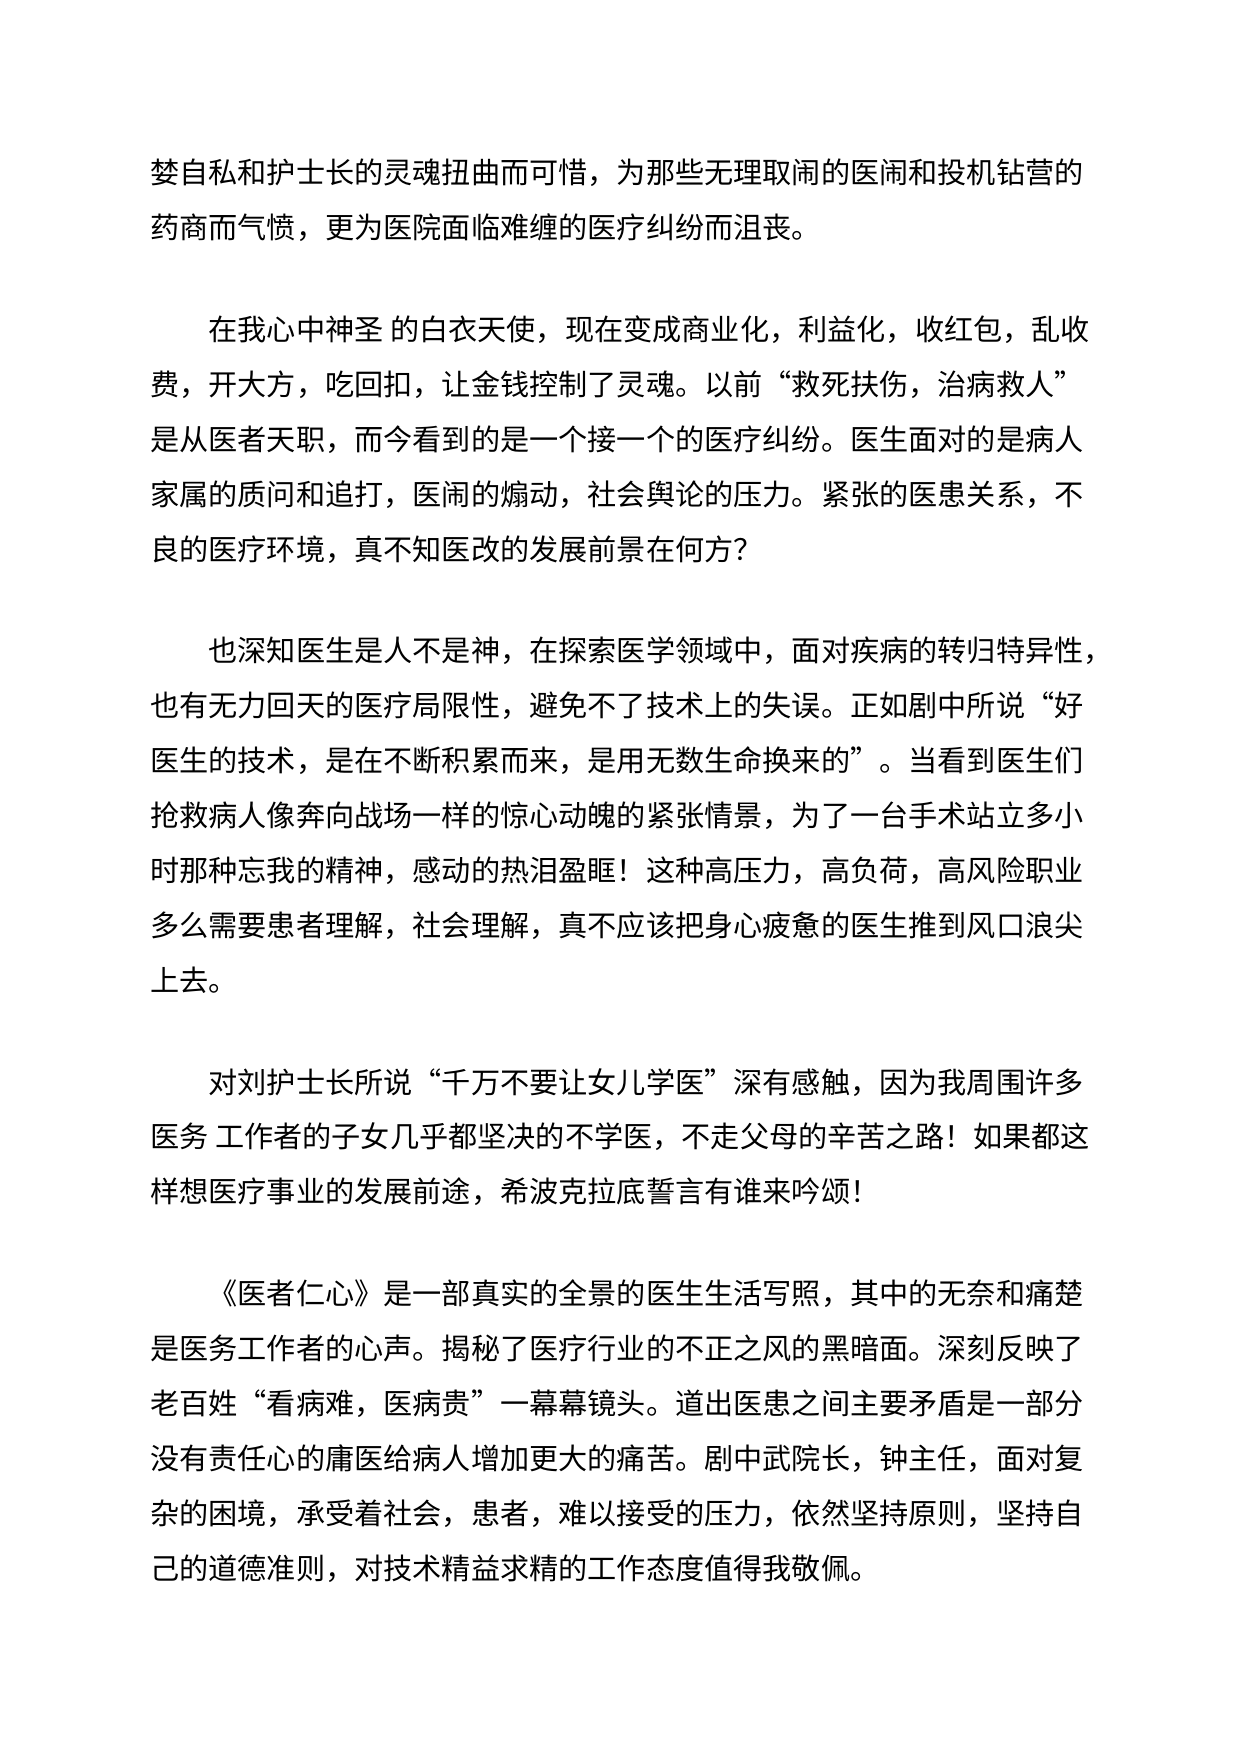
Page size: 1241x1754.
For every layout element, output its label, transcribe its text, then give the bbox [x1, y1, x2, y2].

text 对刘护士长所说“千万不要让女儿学医”深有感触，因为我周围许多医务 工作者的子女几乎都坚决的不学医，不走父母的辛苦之路！如果都这样想医疗事业的发展前途，希波克拉底誓言有谁来吟颂！ [150, 1059, 1090, 1211]
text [150, 150, 1090, 247]
text 也深知医生是人不是神，在探索医学领域中，面对疾病的转归特异性，也有无力回天的医疗局限性，避免不了技术上的失误。正如剧中所说“好医生的技术，是在不断积累而来，是用无数生命换来的”。当看到医生们抢救病人像奔向战场一样的惊心动魄的紧张情景，为了一台手术站立多小时那种忘我的精神，感动的热泪盈眶！这种高压力，高负荷，高风险职业多么需要患者理解，社会理解，真不应该把身心疲惫的医生推到风口浪尖上去。 [150, 628, 1090, 1000]
text 在我心中神圣 的白衣天使，现在变成商业化，利益化，收红包，乱收费，开大方，吃回扣，让金钱控制了灵魂。以前“救死扶伤，治病救人”是从医者天职，而今看到的是一个接一个的医疗纠纷。医生面对的是病人家属的质问和追打，医闹的煽动，社会舆论的压力。紧张的医患关系，不良的医疗环境，真不知医改的发展前景在何方？ [150, 307, 1090, 568]
text 《医者仁心》是一部真实的全景的医生生活写照，其中的无奈和痛楚是医务工作者的心声。揭秘了医疗行业的不正之风的黑暗面。深刻反映了老百姓“看病难，医病贵”一幕幕镜头。道出医患之间主要矛盾是一部分没有责任心的庸医给病人增加更大的痛苦。剧中武院长，钟主任，面对复杂的困境，承受着社会，患者，难以接受的压力，依然坚持原则，坚持自己的道德准则，对技术精益求精的工作态度值得我敬佩。 [150, 1271, 1090, 1587]
